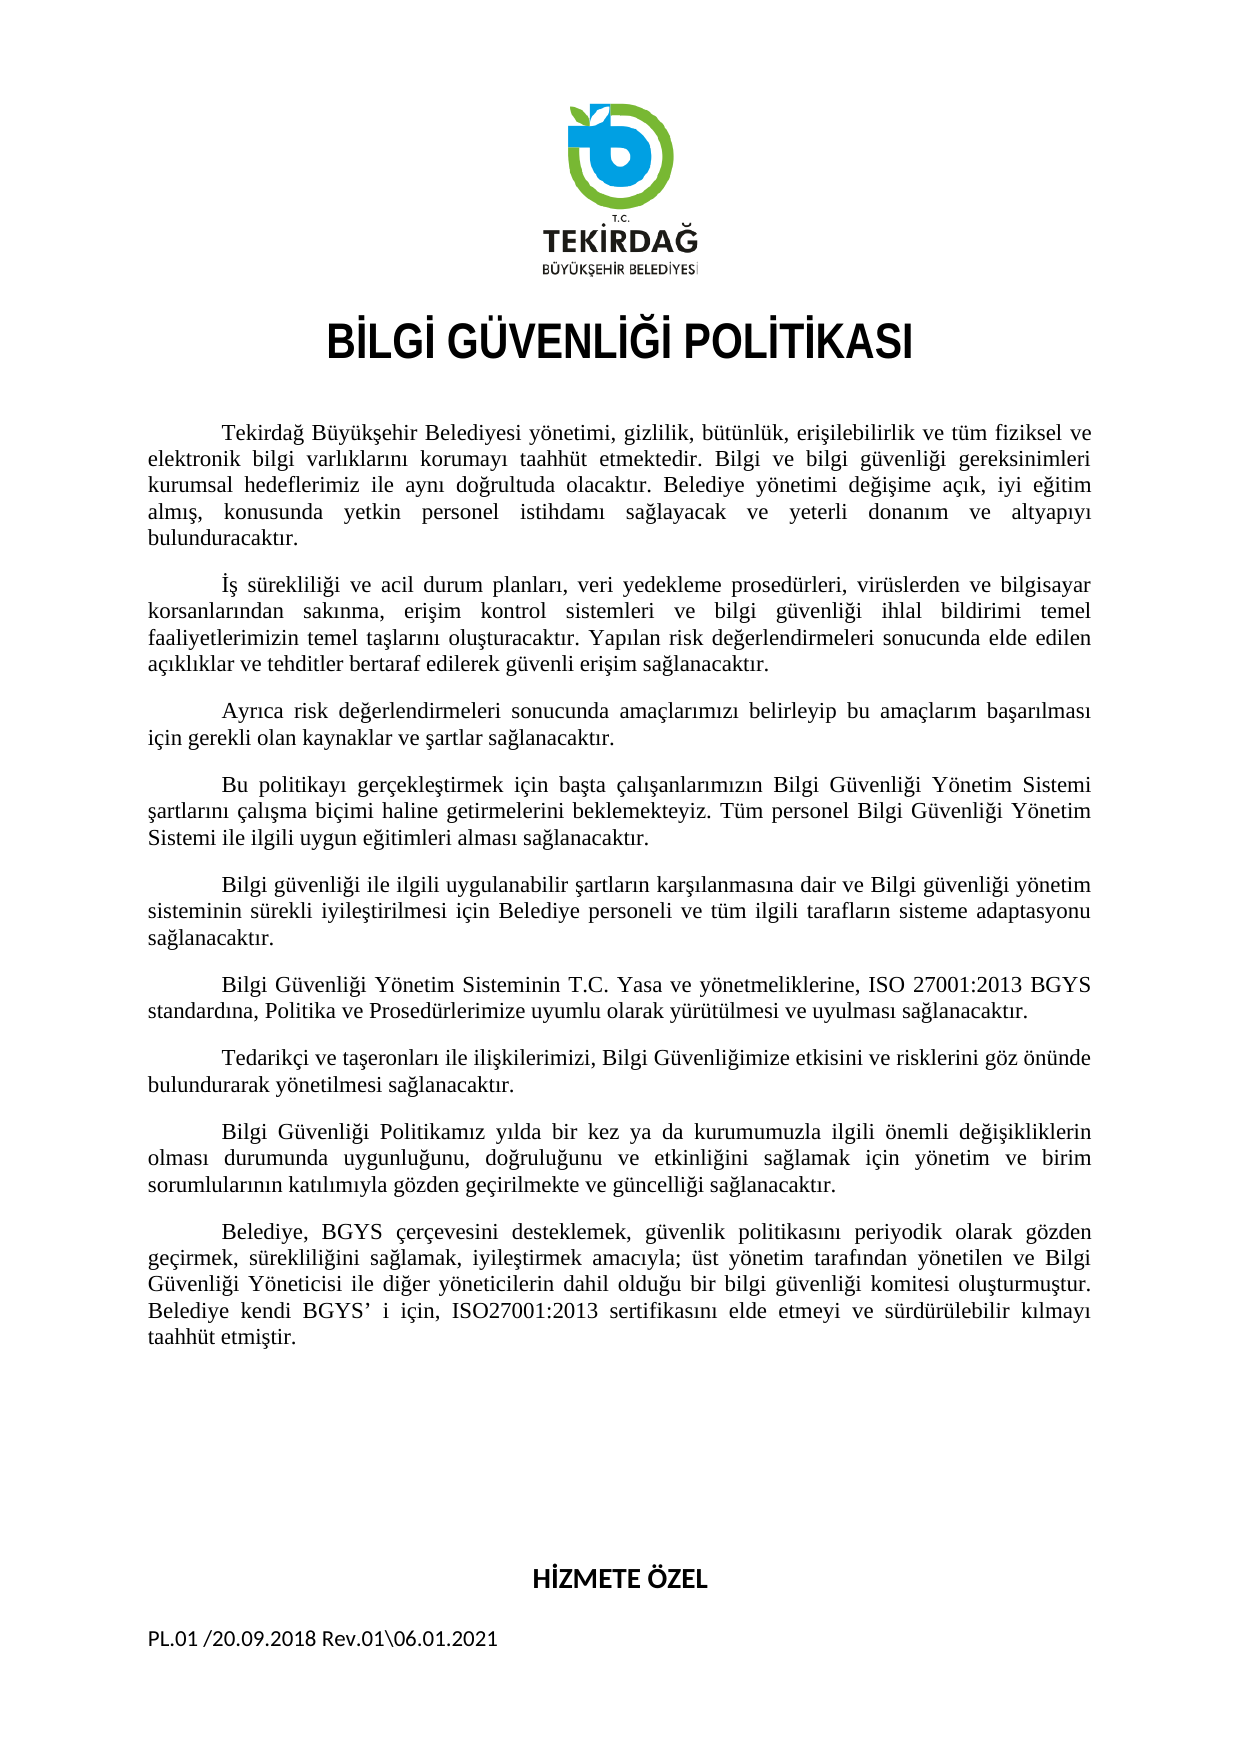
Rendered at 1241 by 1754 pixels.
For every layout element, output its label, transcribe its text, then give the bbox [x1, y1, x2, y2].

text Tedarikçi ve taşeronları ile ilişkilerimizi, Bilgi Güvenliğimize etkisini ve risklerini göz önünde bulundurarak yönetilmesi sağlanacaktır. [148, 1044, 1093, 1097]
text Bilgi Güvenliği Politikamız yılda bir kez ya da kurumumuzla ilgili önemli değişikliklerin olması durumunda uygunluğunu, doğruluğunu ve etkinliğini sağlamak için yönetim ve birim sorumlularının katılımıyla gözden geçirilmekte ve güncelliği sağlanacaktır. [148, 1118, 1093, 1197]
text BİLGİ GÜVENLİĞİ POLİTİKASI [148, 312, 1093, 369]
text Bilgi Güvenliği Yönetim Sisteminin T.C. Yasa ve yönetmeliklerine, ISO 27001:2013 BGYS standardına, Politika ve Prosedürlerimize uyumlu olarak yürütülmesi ve uyulması sağlanacaktır. [148, 971, 1093, 1023]
text Ayrıca risk değerlendirmeleri sonucunda amaçlarımızı belirleyip bu amaçlarım başarılması için gerekli olan kaynaklar ve şartlar sağlanacaktır. [148, 697, 1093, 750]
text Bilgi güvenliği ile ilgili uygulanabilir şartların karşılanmasına dair ve Bilgi güvenliği yönetim sisteminin sürekli iyileştirilmesi için Belediye personeli ve tüm ilgili tarafların sisteme adaptasyonu sağlanacaktır. [148, 871, 1093, 950]
text Bu politikayı gerçekleştirmek için başta çalışanlarımızın Bilgi Güvenliği Yönetim Sistemi şartlarını çalışma biçimi haline getirmelerini beklemekteyiz. Tüm personel Bilgi Güvenliği Yönetim Sistemi ile ilgili uygun eğitimleri alması sağlanacaktır. [148, 771, 1093, 850]
text Belediye, BGYS çerçevesini desteklemek, güvenlik politikasını periyodik olarak gözden geçirmek, sürekliliğini sağlamak, iyileştirmek amacıyla; üst yönetim tarafından yönetilen ve Bilgi Güvenliği Yöneticisi ile diğer yöneticilerin dahil olduğu bir bilgi güvenliği komitesi oluşturmuştur. Belediye kendi BGYS’ i için, ISO27001:2013 sertifikasını elde etmeyi ve sürdürülebilir kılmayı taahhüt etmiştir. [148, 1218, 1093, 1349]
text Tekirdağ Büyükşehir Belediyesi yönetimi, gizlilik, bütünlük, erişilebilirlik ve tüm fiziksel ve elektronik bilgi varlıklarını korumayı taahhüt etmektedir. Bilgi ve bilgi güvenliği gereksinimleri kurumsal hedeflerimiz ile aynı doğrultuda olacaktır. Belediye yönetimi değişime açık, iyi eğitim almış, konusunda yetkin personel istihdamı sağlayacak ve yeterli donanım ve altyapıyı bulunduracaktır. [148, 419, 1093, 550]
text İş sürekliliği ve acil durum planları, veri yedekleme prosedürleri, virüslerden ve bilgisayar korsanlarından sakınma, erişim kontrol sistemleri ve bilgi güvenliği ihlal bildirimi temel faaliyetlerimizin temel taşlarını oluşturacaktır. Yapılan risk değerlendirmeleri sonucunda elde edilen açıklıklar ve tehditler bertaraf edilerek güvenli erişim sağlanacaktır. [148, 571, 1093, 677]
picture [542, 103, 698, 277]
